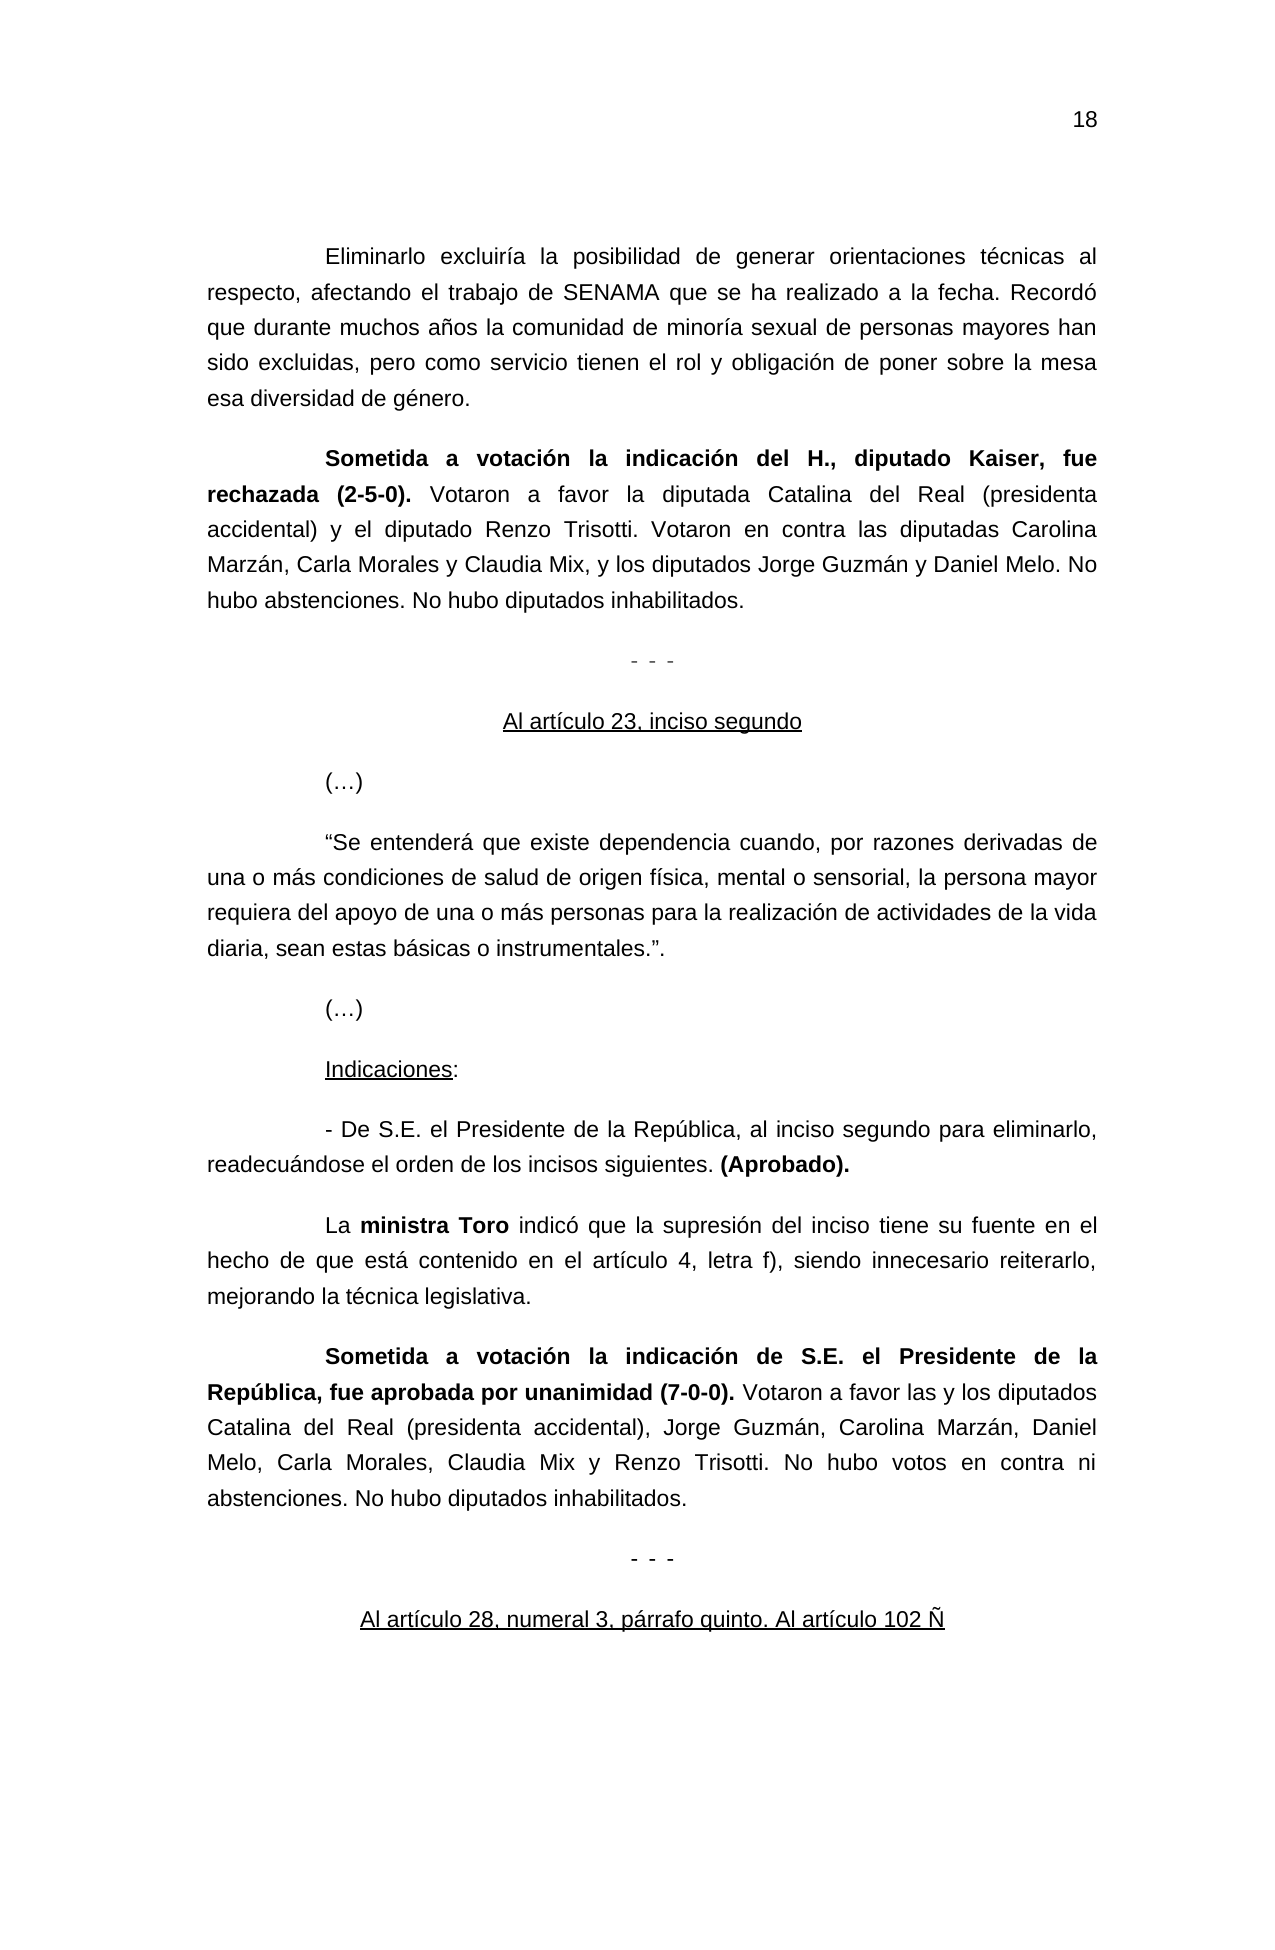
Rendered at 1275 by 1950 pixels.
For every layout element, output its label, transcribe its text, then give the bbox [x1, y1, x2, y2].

text (…) [207, 761, 1098, 797]
text Sometida a votación la indicación del H., diputado Kaiser, fue rechazada (2-5-0). Votaron a favor la diputada Catalina del Real (presidenta accidental) y el diputado Renzo Trisotti. Votaron en contra las diputadas Carolina Marzán, Carla Morales y Claudia Mix, y los diputados Jorge Guzmán y Daniel Melo. No hubo abstenciones. No hubo diputados inhabilitados. [207, 438, 1098, 615]
text Indicaciones: [207, 1049, 1098, 1084]
subtitle --- [207, 640, 1098, 676]
text (…) [207, 988, 1098, 1024]
text Sometida a votación la indicación de S.E. el Presidente de la República, fue aprobada por unanimidad (7-0-0). Votaron a favor las y los diputados Catalina del Real (presidenta accidental), Jorge Guzmán, Carolina Marzán, Daniel Melo, Carla Morales, Claudia Mix y Renzo Trisotti. No hubo votos en contra ni abstenciones. No hubo diputados inhabilitados. [207, 1336, 1098, 1513]
subtitle Al artículo 23, inciso segundo [207, 701, 1098, 736]
text Eliminarlo excluiría la posibilidad de generar orientaciones técnicas al respecto, afectando el trabajo de SENAMA que se ha realizado a la fecha. Recordó que durante muchos años la comunidad de minoría sexual de personas mayores han sido excluidas, pero como servicio tienen el rol y obligación de poner sobre la mesa esa diversidad de género. [207, 236, 1098, 413]
subtitle Al artículo 28, numeral 3, párrafo quinto. Al artículo 102 Ñ [207, 1599, 1098, 1634]
text - De S.E. el Presidente de la República, al inciso segundo para eliminarlo, readecuándose el orden de los incisos siguientes. (Aprobado). [207, 1109, 1098, 1180]
text “Se entenderá que existe dependencia cuando, por razones derivadas de una o más condiciones de salud de origen física, mental o sensorial, la persona mayor requiera del apoyo de una o más personas para la realización de actividades de la vida diaria, sean estas básicas o instrumentales.”. [207, 822, 1098, 963]
text La ministra Toro indicó que la supresión del inciso tiene su fuente en el hecho de que está contenido en el artículo 4, letra f), siendo innecesario reiterarlo, mejorando la técnica legislativa. [207, 1205, 1098, 1311]
text --- [207, 1538, 1098, 1574]
